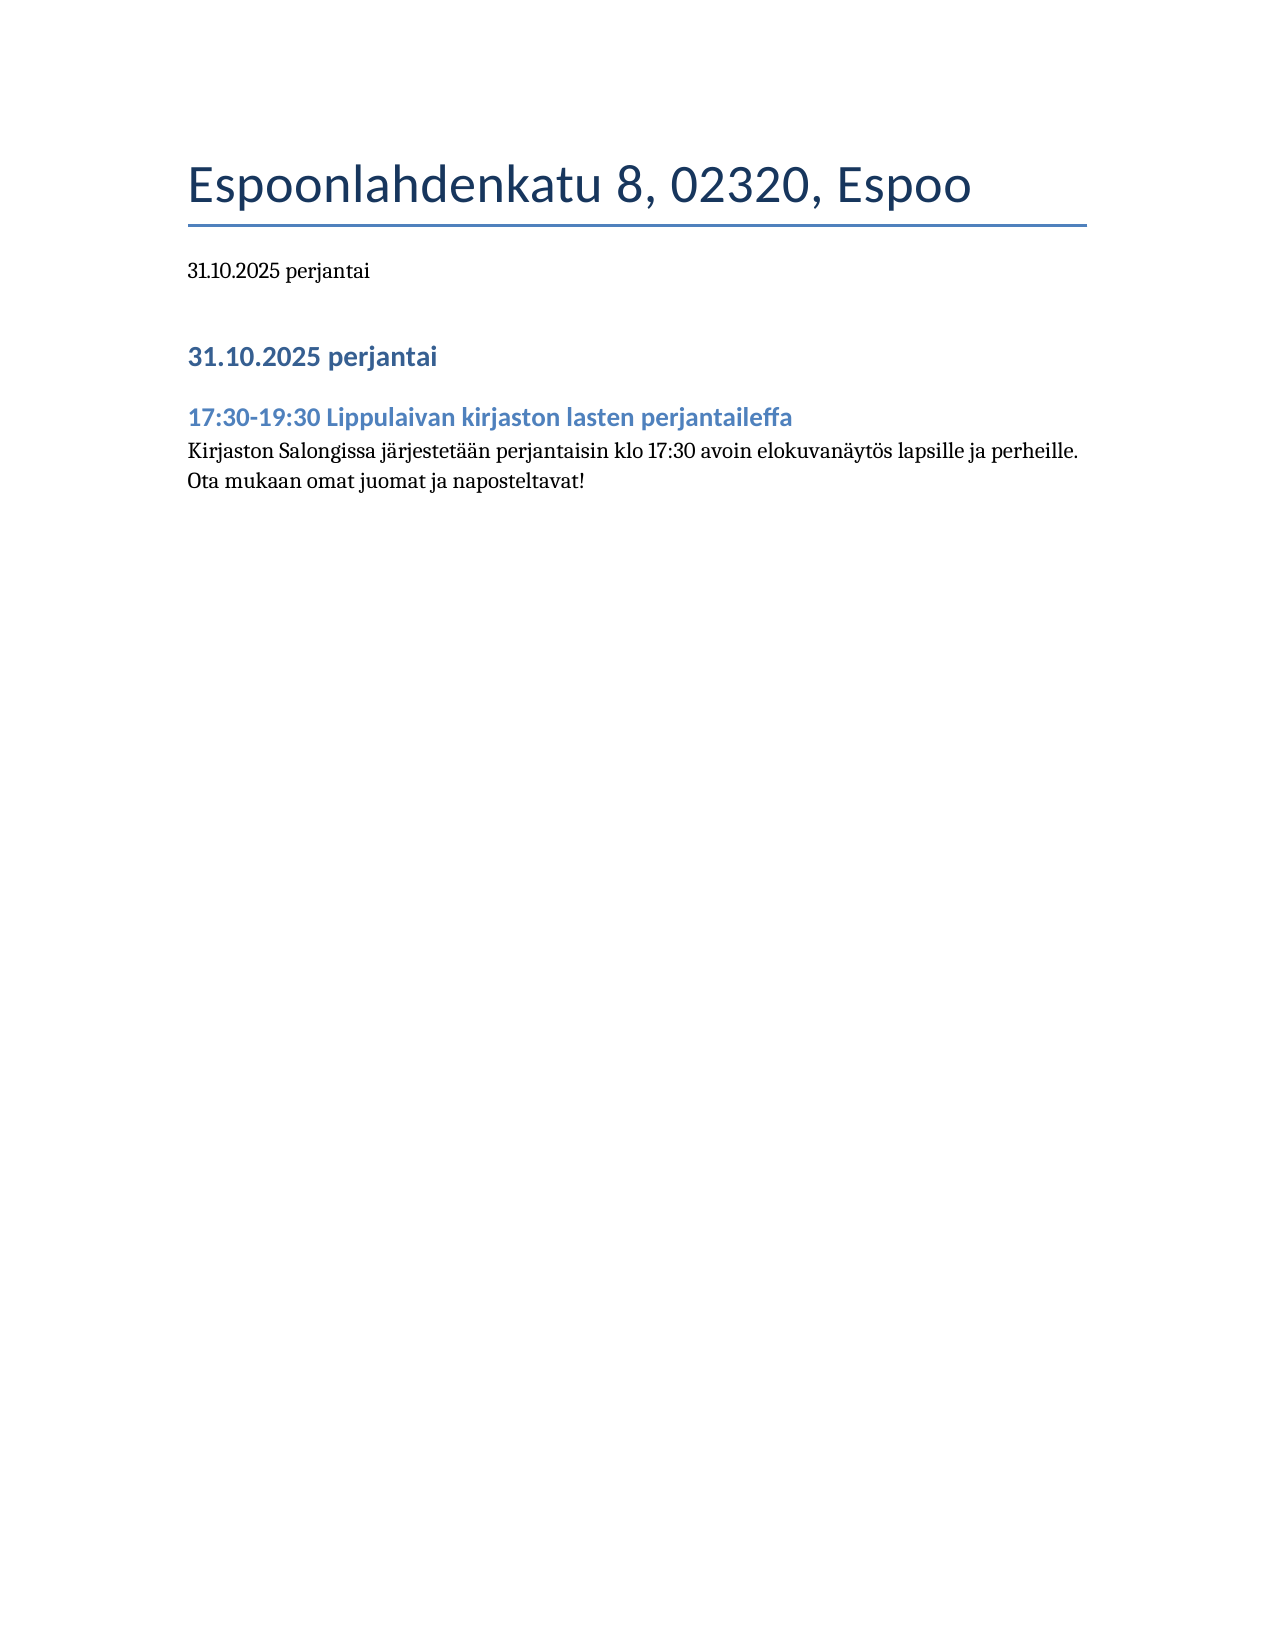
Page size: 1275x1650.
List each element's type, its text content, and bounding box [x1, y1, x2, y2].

subtitle 17:30-19:30 Lippulaivan kirjaston lasten perjantaileffa [187, 400, 1087, 433]
text Kirjaston Salongissa järjestetään perjantaisin klo 17:30 avoin elokuvanäytös lapsille ja perheille. Ota mukaan omat juomat ja naposteltavat! [187, 438, 1087, 494]
subtitle 31.10.2025 perjantai [187, 338, 1087, 374]
text 31.10.2025 perjantai [187, 258, 1087, 284]
title Espoonlahdenkatu 8, 02320, Espoo [187, 150, 1087, 227]
